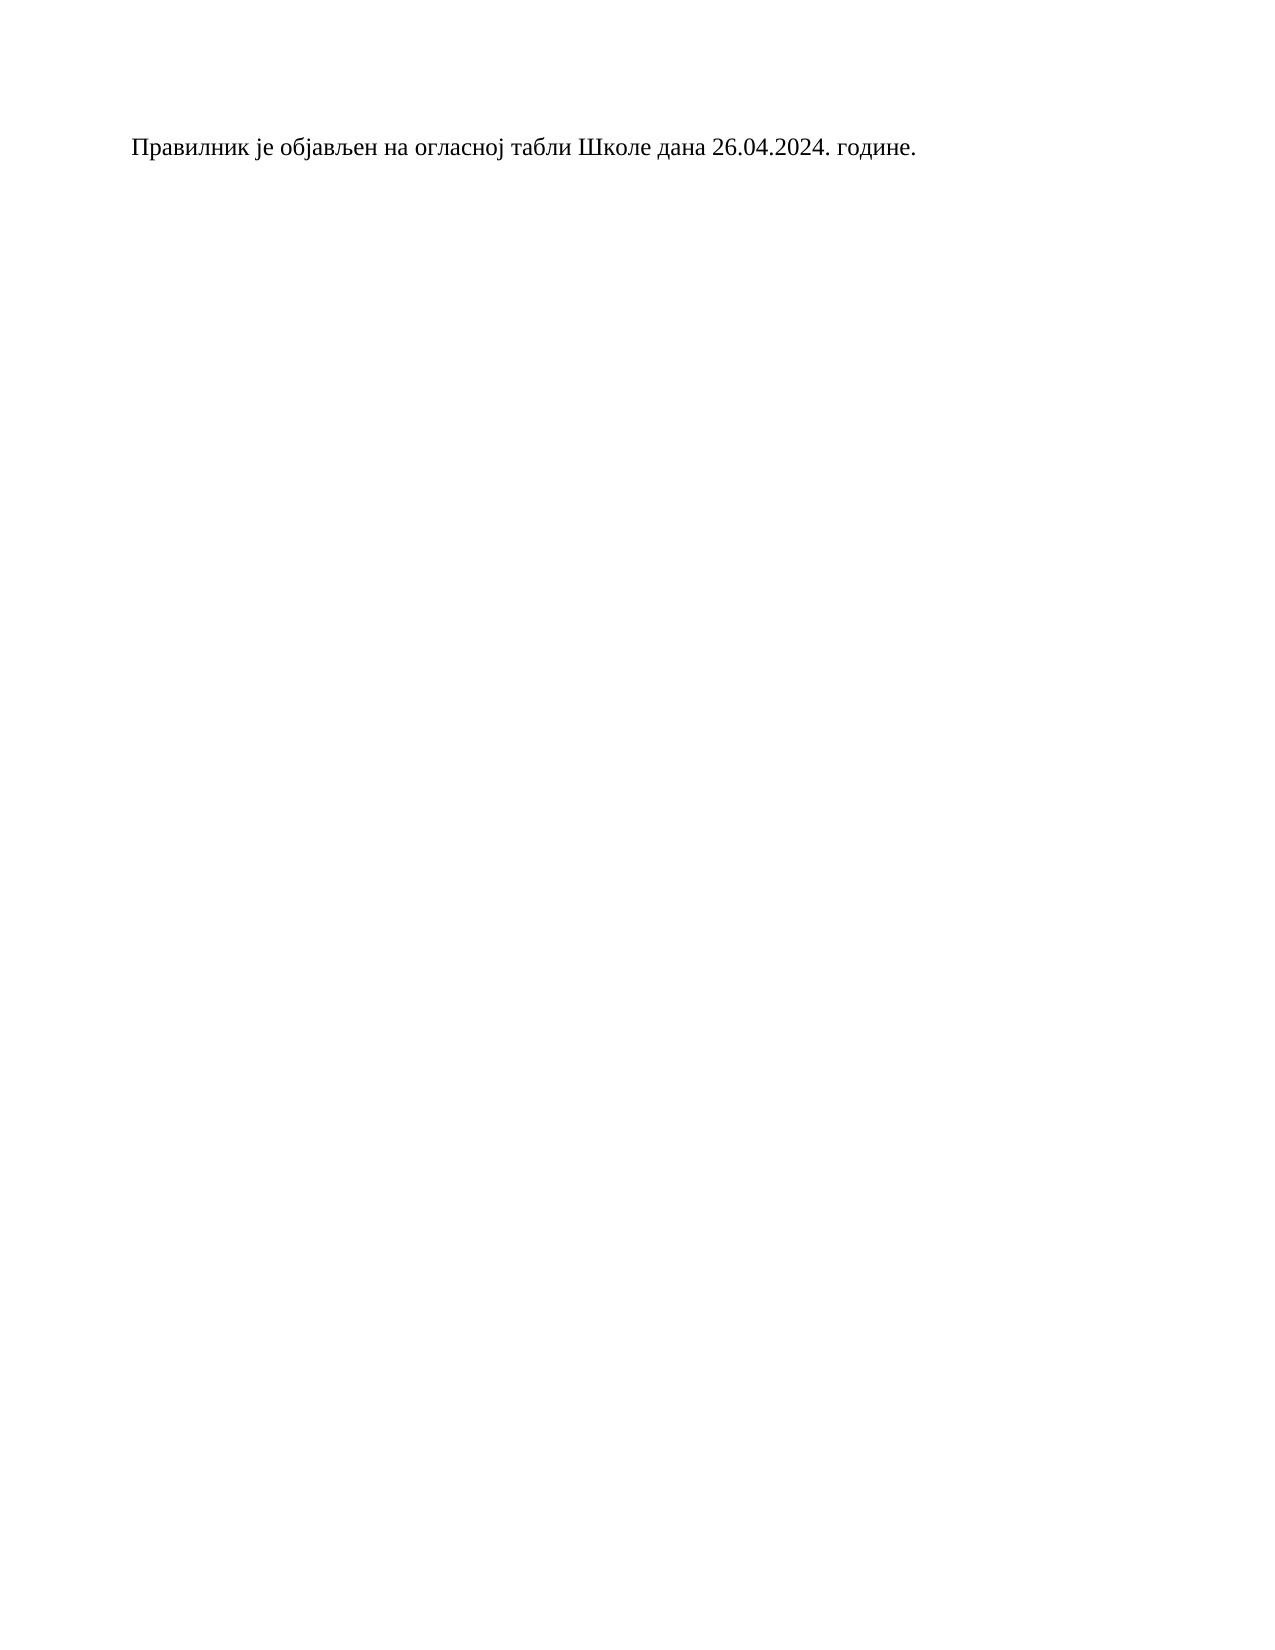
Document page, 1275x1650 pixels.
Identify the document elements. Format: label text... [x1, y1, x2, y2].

text Правилник је објављен на огласној табли Школе дана 26.04.2024. године. [131, 132, 1153, 161]
